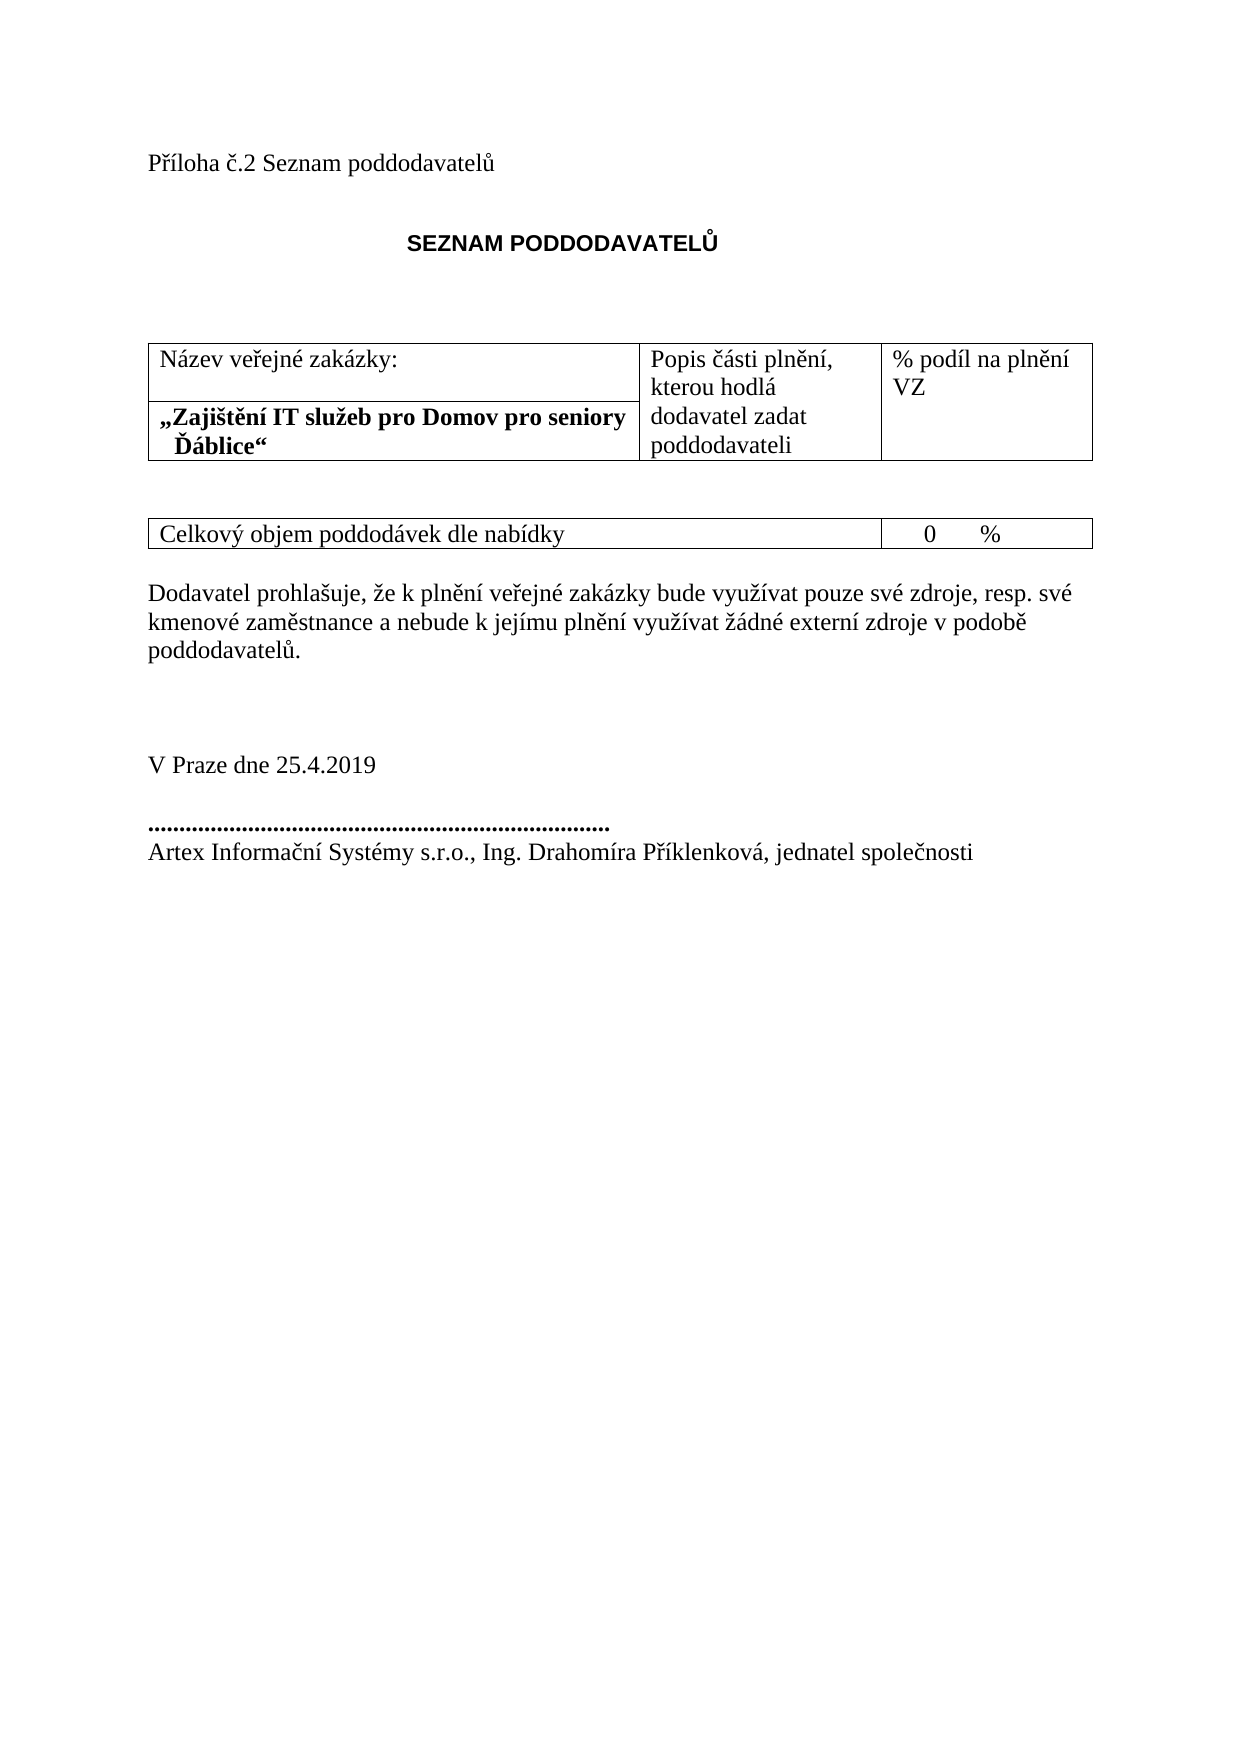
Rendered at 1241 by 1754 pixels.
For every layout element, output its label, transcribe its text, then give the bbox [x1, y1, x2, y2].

table_header 0 % [882, 519, 1092, 548]
table_header Celkový objem poddodávek dle nabídky [149, 519, 881, 548]
table_header Název veřejné zakázky: [149, 344, 639, 401]
text Příloha č.2 Seznam poddodavatelů [148, 148, 1093, 176]
table_header % podíl na plnění VZ [882, 344, 1092, 460]
subtitle Seznam poddodavatelů [260, 230, 1093, 256]
table_header Popis části plnění, kterou hodlá dodavatel zadat poddodavateli [640, 344, 881, 460]
text Dodavatel prohlašuje, že k plnění veřejné zakázky bude využívat pouze své zdroje, resp. své kmenové zaměstnance a nebude k jejímu plnění využívat žádné externí zdroje v podobě poddodavatelů. [148, 578, 1093, 664]
table_cell „Zajištění IT služeb pro Domov pro seniory Ďáblice“ [149, 402, 639, 460]
text V Praze dne 25.4.2019 [148, 750, 1093, 779]
text Artex Informační Systémy s.r.o., Ing. Drahomíra Příklenková, jednatel společnosti [148, 837, 1093, 865]
text .......................................................................... [148, 808, 1093, 837]
